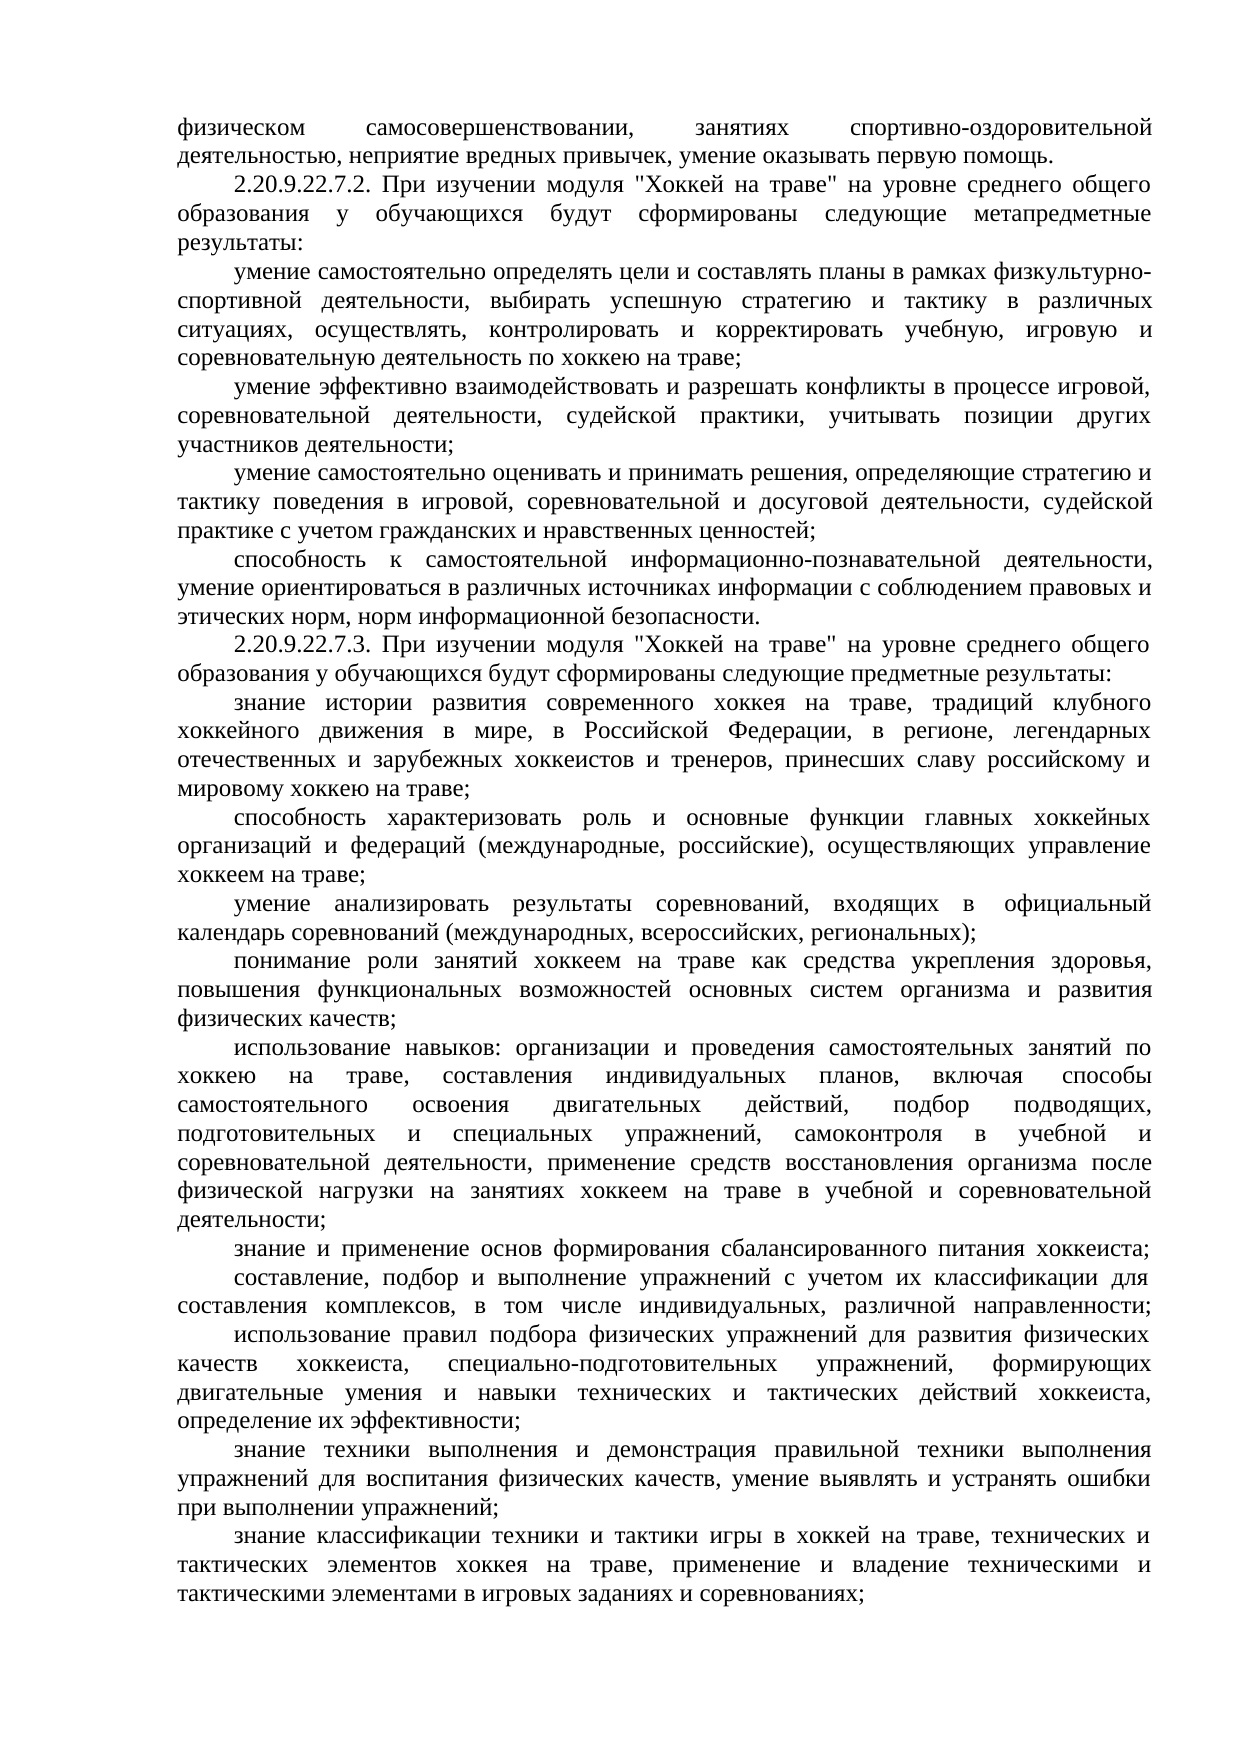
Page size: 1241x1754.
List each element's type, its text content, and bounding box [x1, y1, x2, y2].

text качеств хоккеиста, специально-подготовительных упражнений, формирующих двигательные умения и навыки технических и тактических действий хоккеиста, определение их эффективности; [177, 1348, 1152, 1434]
text составления комплексов, в том числе индивидуальных, различной направленности; использование правил подбора физических упражнений для развития физических [177, 1291, 1153, 1348]
text способность характеризовать роль и основные функции главных хоккейных организаций и федераций (международные, российские), осуществляющих управление хоккеем на траве; [177, 802, 1151, 888]
text знание классификации техники и тактики игры в хоккей на траве, технических и тактических элементов хоккея на траве, применение и владение техническими и тактическими элементами в игровых заданиях и соревнованиях; [177, 1521, 1152, 1607]
list При изучении модуля "Хоккей на траве" на уровне среднего общего образования у обучающихся будут сформированы следующие метапредметные результаты: [177, 169, 1151, 256]
text знание и применение основ формирования сбалансированного питания хоккеиста; составление, подбор и выполнение упражнений с учетом их классификации для [233, 1233, 1151, 1291]
text понимание роли занятий хоккеем на траве как средства укрепления здоровья, повышения функциональных возможностей основных систем организма и развития физических качеств; [177, 946, 1152, 1032]
text знание истории развития современного хоккея на траве, традиций клубного хоккейного движения в мире, в Российской Федерации, в регионе, легендарных отечественных и зарубежных хоккеистов и тренеров, принесших славу российскому и мировому хоккею на траве; [177, 687, 1151, 802]
text физическом самосовершенствовании, занятиях спортивно-оздоровительной деятельностью, неприятие вредных привычек, умение оказывать первую помощь. [177, 113, 1153, 169]
text умение самостоятельно оценивать и принимать решения, определяющие стратегию и тактику поведения в игровой, соревновательной и досуговой деятельности, судейской практике с учетом гражданских и нравственных ценностей; [177, 457, 1153, 544]
list При изучении модуля "Хоккей на траве" на уровне среднего общего образования у обучающихся будут сформированы следующие предметные результаты: [177, 630, 1151, 686]
text умение эффективно взаимодействовать и разрешать конфликты в процессе игровой, соревновательной деятельности, судейской практики, учитывать позиции других участников деятельности; [177, 371, 1151, 457]
text знание техники выполнения и демонстрация правильной техники выполнения упражнений для воспитания физических качеств, умение выявлять и устранять ошибки при выполнении упражнений; [177, 1434, 1152, 1521]
text умение анализировать результаты соревнований, входящих в официальный календарь соревнований (международных, всероссийских, региональных); [177, 888, 1152, 946]
text умение самостоятельно определять цели и составлять планы в рамках физкультурно- спортивной деятельности, выбирать успешную стратегию и тактику в различных ситуациях, осуществлять, контролировать и корректировать учебную, игровую и соревновательную деятельность по хоккею на траве; [177, 256, 1153, 371]
text способность к самостоятельной информационно-познавательной деятельности, умение ориентироваться в различных источниках информации с соблюдением правовых и этических норм, норм информационной безопасности. [177, 544, 1153, 630]
text использование навыков: организации и проведения самостоятельных занятий по хоккею на траве, составления индивидуальных планов, включая способы самостоятельного освоения двигательных действий, подбор подводящих, подготовительных и специальных упражнений, самоконтроля в учебной и соревновательной деятельности, применение средств восстановления организма после физической нагрузки на занятиях хоккеем на траве в учебной и соревновательной деятельности; [177, 1032, 1152, 1233]
